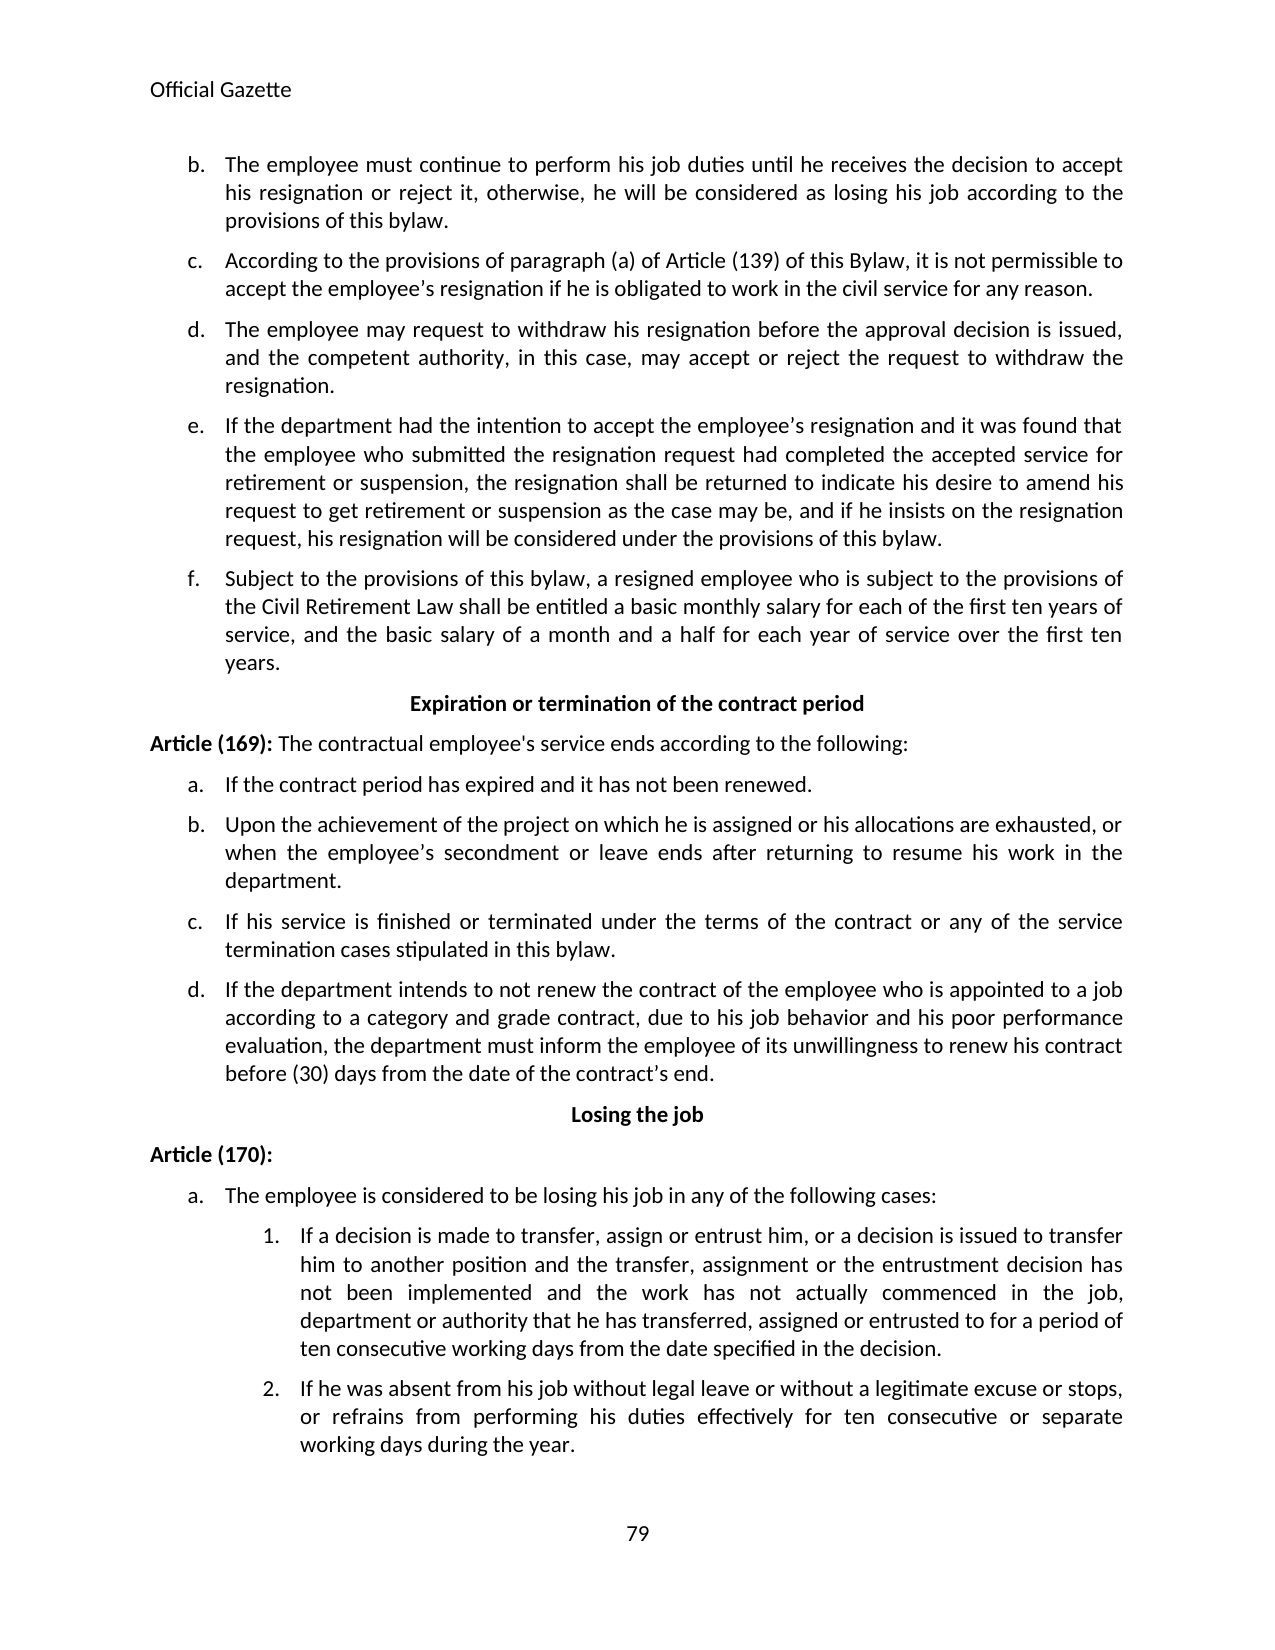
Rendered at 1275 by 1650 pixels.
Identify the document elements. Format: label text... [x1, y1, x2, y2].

text Expiration or termination of the contract period [150, 689, 1125, 717]
list If the department intends to not renew the contract of the employee who is appointed to a job according to a category and grade contract, due to his job behavior and his poor performance evaluation, the department must inform the employee of its unwillingness to renew his contract before (30) days from the date of the contract’s end. [187, 976, 1125, 1088]
text Article (170): [150, 1141, 1125, 1169]
list If his service is finished or terminated under the terms of the contract or any of the service termination cases stipulated in this bylaw. [187, 907, 1125, 963]
list Subject to the provisions of this bylaw, a resigned employee who is subject to the provisions of the Civil Retirement Law shall be entitled a basic monthly salary for each of the first ten years of service, and the basic salary of a month and a half for each year of service over the first ten years. [187, 564, 1125, 676]
list If a decision is made to transfer, assign or entrust him, or a decision is issued to transfer him to another position and the transfer, assignment or the entrustment decision has not been implemented and the work has not actually commenced in the job, department or authority that he has transferred, assigned or entrusted to for a period of ten consecutive working days from the date specified in the decision. [262, 1222, 1125, 1362]
list Upon the achievement of the project on which he is assigned or his allocations are exhausted, or when the employee’s secondment or leave ends after returning to resume his work in the department. [187, 810, 1125, 894]
list If the contract period has expired and it has not been renewed. [187, 770, 1125, 798]
text Article (169): The contractual employee's service ends according to the following: [150, 729, 1125, 757]
list If the department had the intention to accept the employee’s resignation and it was found that the employee who submitted the resignation request had completed the accepted service for retirement or suspension, the resignation shall be returned to indicate his desire to amend his request to get retirement or suspension as the case may be, and if he insists on the resignation request, his resignation will be considered under the provisions of this bylaw. [187, 412, 1125, 552]
list The employee is considered to be losing his job in any of the following cases: [187, 1181, 1125, 1209]
text Losing the job [150, 1100, 1125, 1128]
list The employee must continue to perform his job duties until he receives the decision to accept his resignation or reject it, otherwise, he will be considered as losing his job according to the provisions of this bylaw. [187, 150, 1125, 234]
list The employee may request to withdraw his resignation before the approval decision is issued, and the competent authority, in this case, may accept or reject the request to withdraw the resignation. [187, 315, 1125, 399]
list According to the provisions of paragraph (a) of Article (139) of this Bylaw, it is not permissible to accept the employee’s resignation if he is obligated to work in the civil service for any reason. [187, 247, 1125, 303]
list If he was absent from his job without legal leave or without a legitimate excuse or stops, or refrains from performing his duties effectively for ten consecutive or separate working days during the year. [262, 1374, 1125, 1458]
